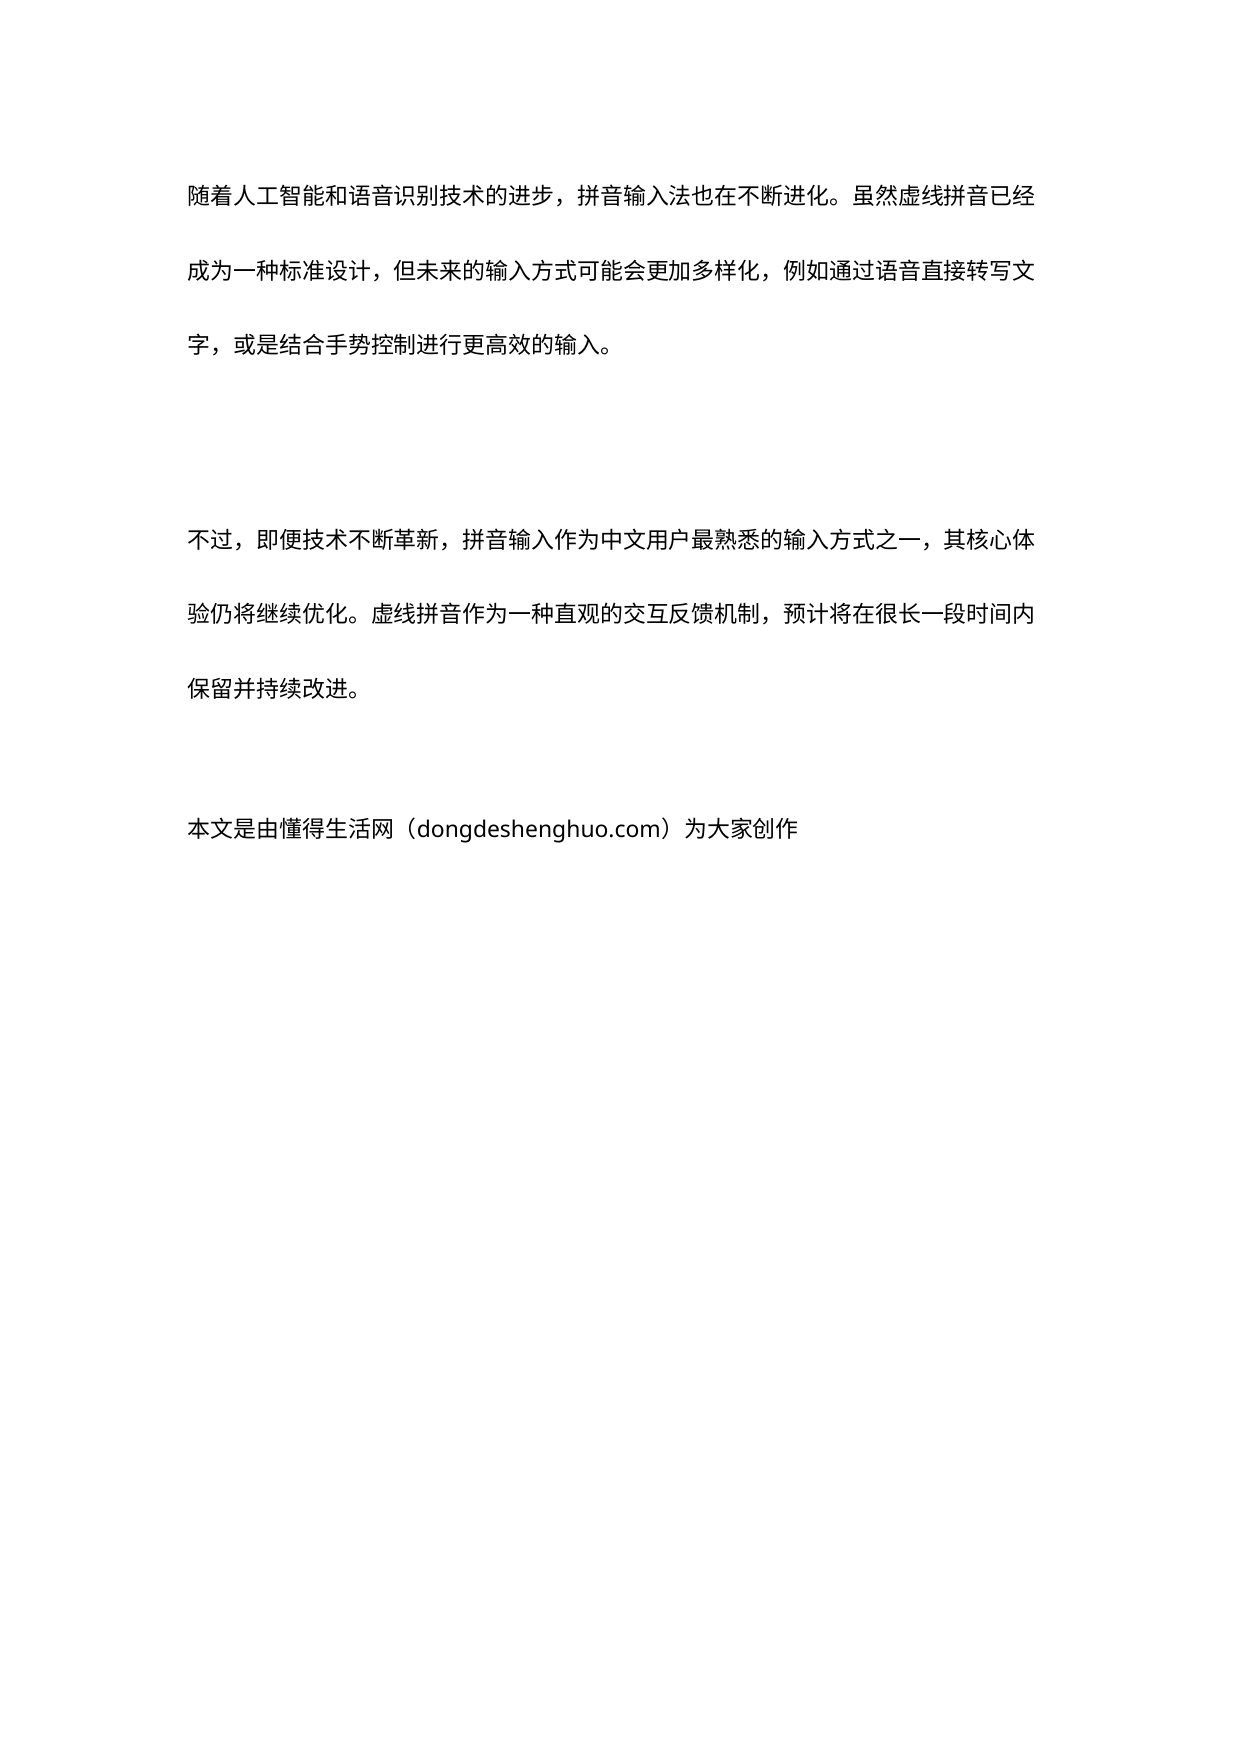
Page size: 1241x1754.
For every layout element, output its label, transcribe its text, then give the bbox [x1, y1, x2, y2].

text 随着人工智能和语音识别技术的进步，拼音输入法也在不断进化。虽然虚线拼音已经成为一种标准设计，但未来的输入方式可能会更加多样化，例如通过语音直接转写文字，或是结合手势控制进行更高效的输入。 [187, 162, 1053, 376]
text 不过，即便技术不断革新，拼音输入作为中文用户最熟悉的输入方式之一，其核心体验仍将继续优化。虚线拼音作为一种直观的交互反馈机制，预计将在很长一段时间内保留并持续改进。 [187, 506, 1053, 720]
text 本文是由懂得生活网（dongdeshenghuo.com）为大家创作 [187, 795, 1053, 860]
